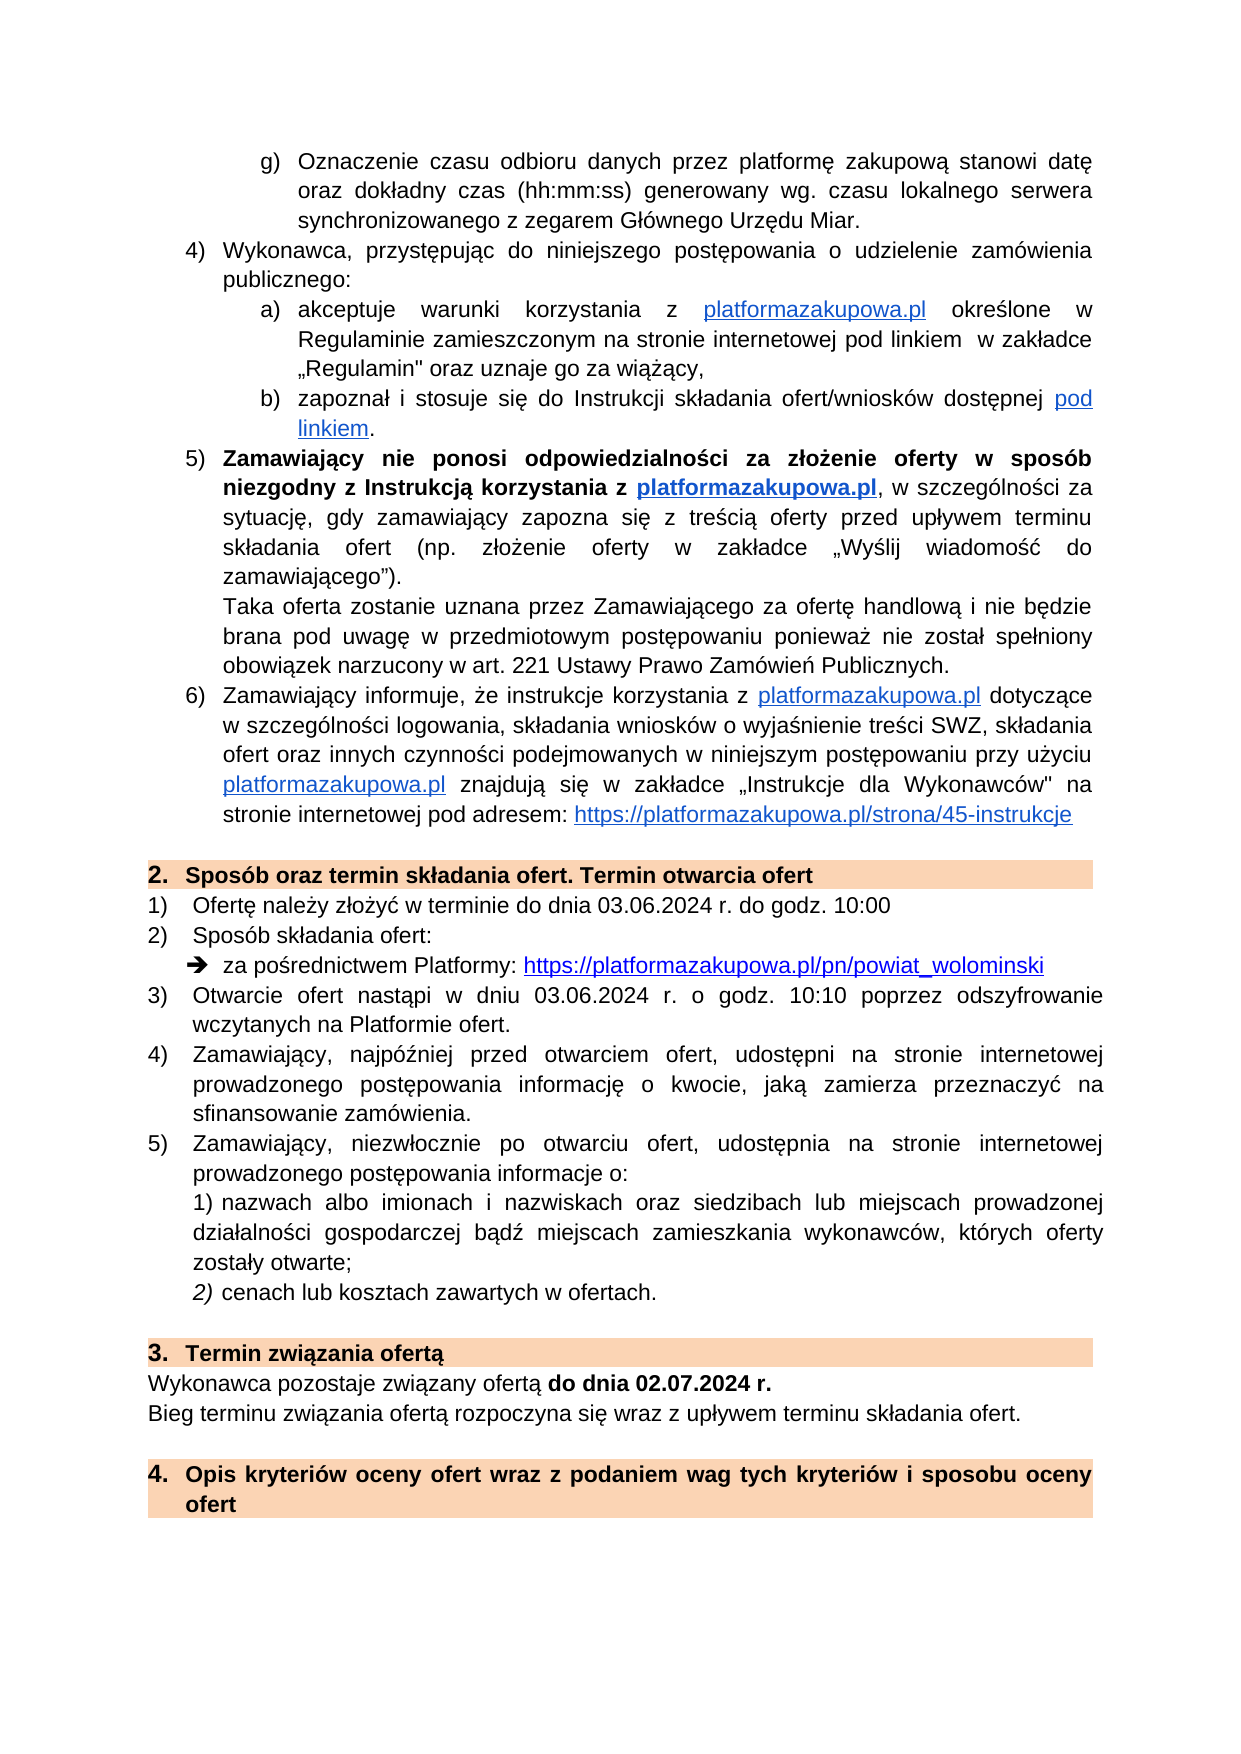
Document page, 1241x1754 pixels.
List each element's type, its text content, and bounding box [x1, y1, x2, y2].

text 1) nazwach albo imionach i nazwiskach oraz siedzibach lub miejscach prowadzonej działalności gospodarczej bądź miejscach zamieszkania wykonawców, których oferty zostały otwarte; [193, 1189, 1104, 1275]
list Oznaczenie czasu odbioru danych przez platformę zakupową stanowi datę oraz dokładny czas (hh:mm:ss) generowany wg. czasu lokalnego serwera synchronizowanego z zegarem Głównego Urzędu Miar. [260, 148, 1093, 233]
list Termin związania ofertą [148, 1338, 1093, 1367]
list Ofertę należy złożyć w terminie do dnia 03.06.2024 r. do godz. 10:00 [147, 892, 1104, 919]
list Zamawiający, niezwłocznie po otwarciu ofert, udostępnia na stronie internetowej prowadzonego postępowania informacje o: [148, 1130, 1104, 1186]
list Sposób oraz termin składania ofert. Termin otwarcia ofert [148, 860, 1093, 889]
list Otwarcie ofert nastąpi w dniu 03.06.2024 r. o godz. 10:10 poprzez odszyfrowanie wczytanych na Platformie ofert. [147, 982, 1104, 1038]
list zapoznał i stosuje się do Instrukcji składania ofert/wniosków dostępnej pod linkiem. [260, 385, 1093, 441]
text Wykonawca pozostaje związany ofertą do dnia 02.07.2024 r. [148, 1370, 1104, 1397]
list akceptuje warunki korzystania z platformazakupowa.pl określone w Regulaminie zamieszczonym na stronie internetowej pod linkiem w zakładce „Regulamin" oraz uznaje go za wiążący, [260, 296, 1093, 382]
list Zamawiający informuje, że instrukcje korzystania z platformazakupowa.pl dotyczące w szczególności logowania, składania wniosków o wyjaśnienie treści SWZ, składania ofert oraz innych czynności podejmowanych w niniejszym postępowaniu przy użyciu platformazakupowa.pl znajdują się w zakładce „Instrukcje dla Wykonawców" na stronie internetowej pod adresem: https://platformazakupowa.pl/strona/45-instrukcje [185, 682, 1093, 827]
list Zamawiający nie ponosi odpowiedzialności za złożenie oferty w sposób niezgodny z Instrukcją korzystania z platformazakupowa.pl, w szczególności za sytuację, gdy zamawiający zapozna się z treścią oferty przed upływem terminu składania ofert (np. złożenie oferty w zakładce „Wyślij wiadomość do zamawiającego”). Taka oferta zostanie uznana przez Zamawiającego za ofertę handlową i nie będzie brana pod uwagę w przedmiotowym postępowaniu ponieważ nie został spełniony obowiązek narzucony w art. 221 Ustawy Prawo Zamówień Publicznych. [185, 444, 1093, 679]
list Opis kryteriów oceny ofert wraz z podaniem wag tych kryteriów i sposobu oceny ofert [148, 1459, 1093, 1518]
list za pośrednictwem Platformy: https://platformazakupowa.pl/pn/powiat_wolominski [185, 952, 1104, 978]
list Wykonawca, przystępując do niniejszego postępowania o udzielenie zamówienia publicznego: [185, 237, 1093, 293]
text 2) cenach lub kosztach zawartych w ofertach. [193, 1278, 1104, 1305]
list Sposób składania ofert: [147, 922, 1104, 948]
text Bieg terminu związania ofertą rozpoczyna się wraz z upływem terminu składania ofert. [148, 1400, 1104, 1426]
list Zamawiający, najpóźniej przed otwarciem ofert, udostępni na stronie internetowej prowadzonego postępowania informację o kwocie, jaką zamierza przeznaczyć na sfinansowanie zamówienia. [148, 1041, 1104, 1127]
